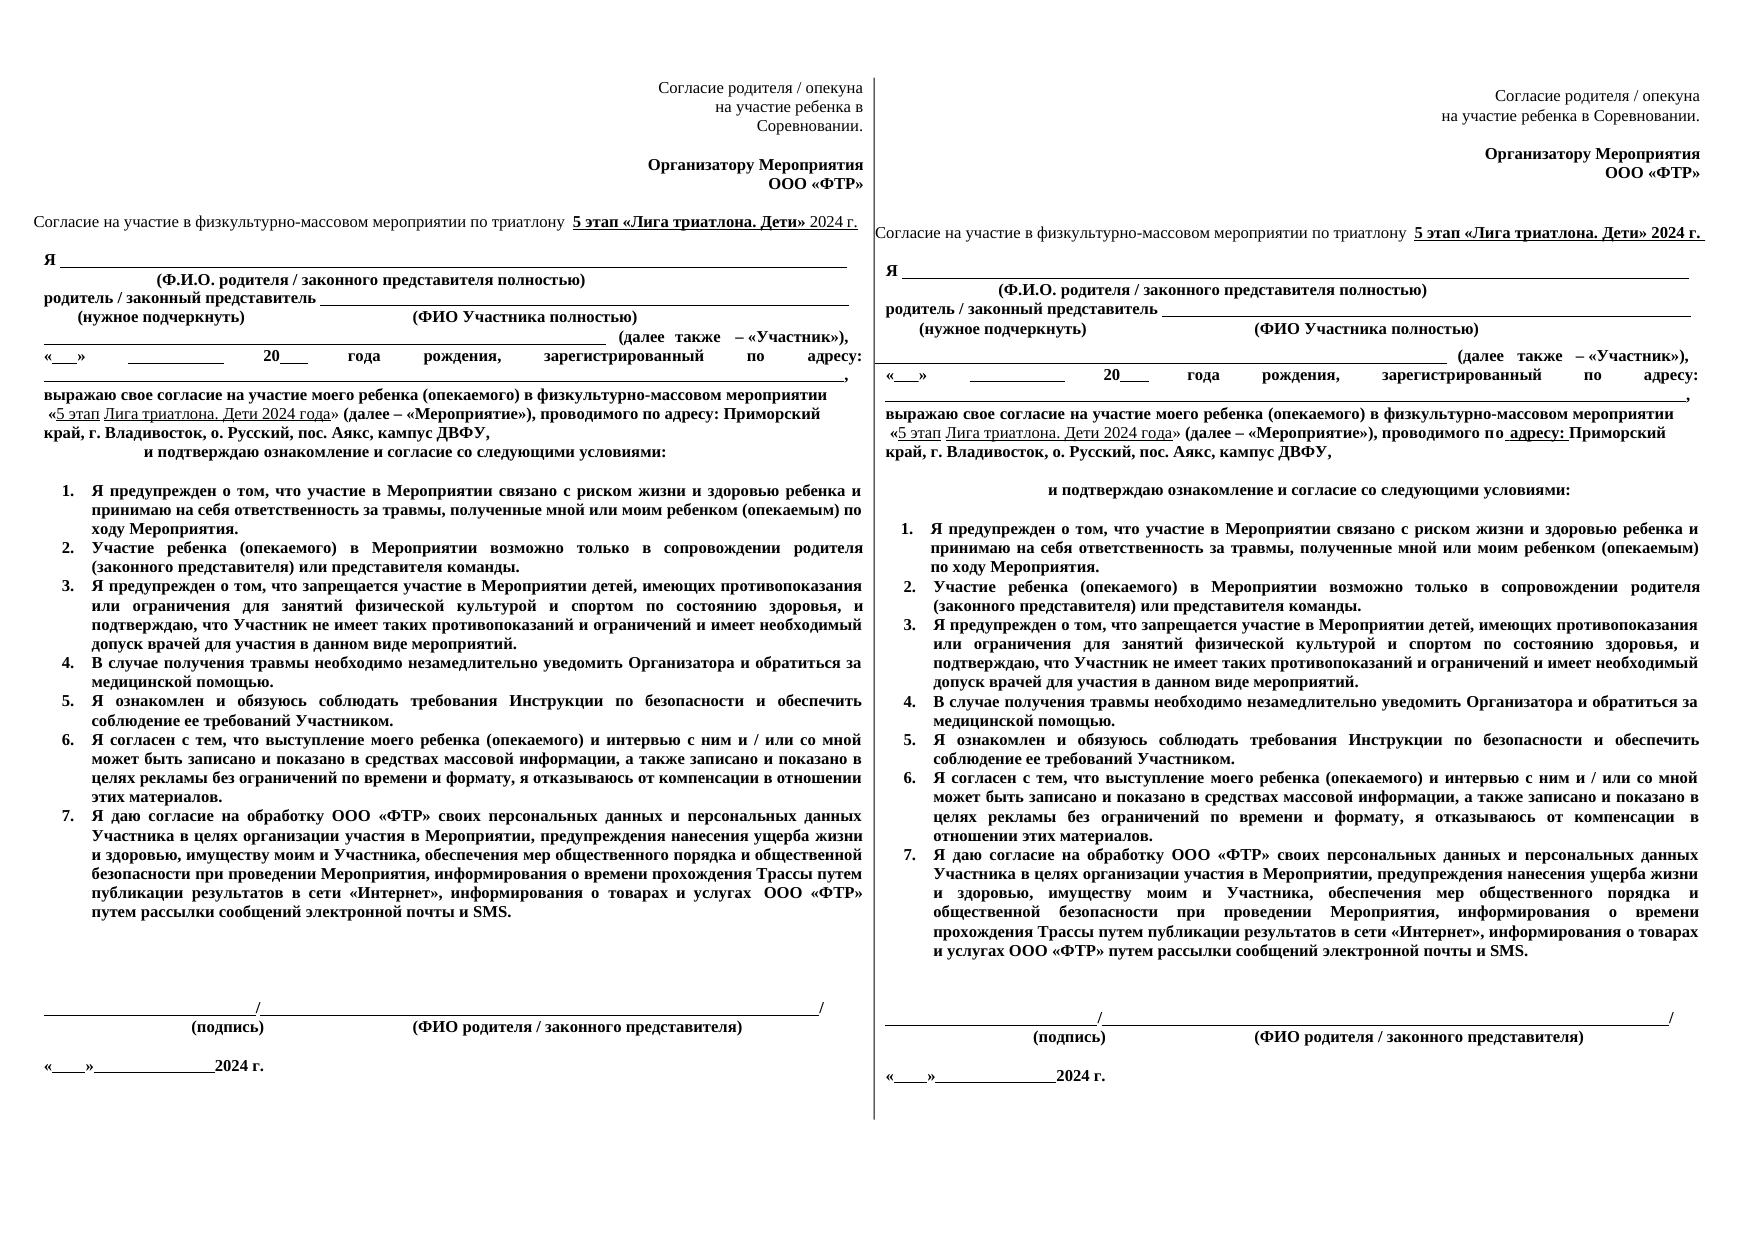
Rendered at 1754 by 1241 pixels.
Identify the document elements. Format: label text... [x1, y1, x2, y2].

text « » 2024 г. [44, 1056, 828, 1075]
text / / (подпись) (ФИО родителя / законного представителя) [885, 1008, 1674, 1046]
text Согласие родителя / опекуна на участие ребенка в Соревновании. [1441, 86, 1700, 124]
text ООО «ФТР» [33, 174, 863, 193]
text выражаю свое согласие на участие моего ребенка (опекаемого) в физкультурно-массовом мероприятии [44, 384, 855, 403]
list Я ознакомлен и обязуюсь соблюдать требования Инструкции по безопасности и обеспечить соблюдение ее требований Участником. [903, 730, 1699, 768]
list Я ознакомлен и обязуюсь соблюдать требования Инструкции по безопасности и обеспечить соблюдение ее требований Участником. [62, 691, 862, 729]
text 20 [1103, 365, 1153, 384]
list Я предупрежден о том, что участие в Мероприятии связано с риском жизни и здоровью ребенка и принимаю на себя ответственность за травмы, полученные мной или моим ребенком (опекаемым) по ходу Мероприятия. [901, 519, 1699, 576]
text Согласие родителя / опекуна на участие ребенка в Соревновании. [604, 78, 863, 135]
text родитель / законный представитель [885, 299, 1712, 319]
text Согласие на участие в физкультурно-массовом мероприятии по триатлону 5 этап «Лига триатлона. Дети» 2024 г. [875, 223, 1712, 242]
list Я предупрежден о том, что участие в Мероприятии связано с риском жизни и здоровью ребенка и принимаю на себя ответственность за травмы, полученные мной или моим ребенком (опекаемым) по ходу Мероприятия. [62, 480, 862, 538]
text 20 [263, 346, 312, 365]
list В случае получения травмы необходимо незамедлительно уведомить Организатора и обратиться за медицинской помощью. [903, 691, 1699, 730]
list Участие ребенка (опекаемого) в Мероприятии возможно только в сопровождении родителя (законного представителя) или представителя команды. [903, 576, 1700, 615]
text (Ф.И.О. родителя / законного представителя полностью) [998, 281, 1712, 299]
text и подтверждаю ознакомление и согласие со следующими условиями: [144, 442, 867, 461]
text ООО «ФТР» [875, 163, 1700, 182]
list Я даю согласие на обработку ООО «ФТР» своих персональных данных и персональных данных Участника в целях организации участия в Мероприятии, предупреждения нанесения ущерба жизни и здоровью, имуществу моим и Участника, обеспечения мер общественного порядка и общественной безопасности при проведении Мероприятия, информирования о времени прохождения Трассы путем публикации результатов в сети «Интернет», информирования о товарах и услугах ООО «ФТР» путем рассылки сообщений электронной почты и SMS. [903, 845, 1699, 960]
text Я [44, 250, 867, 269]
text года рождения, зарегистрированный по адресу: [348, 346, 867, 365]
text (Ф.И.О. родителя / законного представителя полностью) [156, 269, 867, 288]
text (далее также – «Участник»), [875, 346, 1712, 365]
text « » 2024 г. [885, 1065, 1712, 1084]
text года рождения, зарегистрированный по адресу: [1187, 365, 1712, 384]
text Организатору Мероприятия [33, 154, 863, 174]
text (нужное подчеркнуть) (ФИО Участника полностью) [77, 308, 867, 327]
text и подтверждаю ознакомление и согласие со следующими условиями: [1048, 481, 1712, 499]
text (далее также – «Участник»), [44, 327, 867, 346]
text , выражаю свое согласие на участие моего ребенка (опекаемого) в физкультурно-массовом мероприятии [885, 384, 1700, 423]
list Я предупрежден о том, что запрещается участие в Мероприятии детей, имеющих противопоказания или ограничения для занятий физической культурой и спортом по состоянию здоровья, и подтверждаю, что Участник не имеет таких противопоказаний и ограничений и имеет необходимый допуск врачей для участия в данном виде мероприятий. [903, 615, 1699, 691]
text « » [44, 346, 228, 365]
text Я [875, 261, 1699, 280]
text , « » [44, 365, 1069, 384]
text «5 этап Лига триатлона. Дети 2024 года» (далее – «Мероприятие»), проводимого по адресу: Приморский край, г. Владивосток, о. Русский, пос. Аякс, кампус ДВФУ, [885, 423, 1700, 461]
text (нужное подчеркнуть) (ФИО Участника полностью) [919, 319, 1712, 338]
list Я предупрежден о том, что запрещается участие в Мероприятии детей, имеющих противопоказания или ограничения для занятий физической культурой и спортом по состоянию здоровья, и подтверждаю, что Участник не имеет таких противопоказаний и ограничений и имеет необходимый допуск врачей для участия в данном виде мероприятий. [62, 576, 863, 653]
list Я согласен с тем, что выступление моего ребенка (опекаемого) и интервью с ним и / или со мной может быть записано и показано в средствах массовой информации, а также записано и показано в целях рекламы без ограничений по времени и формату, я отказываюсь от компенсации в отношении этих материалов. [903, 768, 1699, 845]
list Участие ребенка (опекаемого) в Мероприятии возможно только в сопровождении родителя (законного представителя) или представителя команды. [62, 538, 863, 576]
list Я даю согласие на обработку ООО «ФТР» своих персональных данных и персональных данных Участника в целях организации участия в Мероприятии, предупреждения нанесения ущерба жизни и здоровью, имуществу моим и Участника, обеспечения мер общественного порядка и общественной безопасности при проведении Мероприятия, информирования о времени прохождения Трассы путем публикации результатов в сети «Интернет», информирования о товарах и услугах ООО «ФТР» путем рассылки сообщений электронной почты и SMS. [62, 806, 863, 921]
text родитель / законный представитель [44, 289, 867, 308]
list В случае получения травмы необходимо незамедлительно уведомить Организатора и обратиться за медицинской помощью. [62, 653, 862, 691]
text / / (подпись) (ФИО родителя / законного представителя) [44, 998, 824, 1036]
text Согласие на участие в физкультурно-массовом мероприятии по триатлону 5 этап «Лига триатлона. Дети» 2024 г. [33, 212, 867, 231]
list Я согласен с тем, что выступление моего ребенка (опекаемого) и интервью с ним и / или со мной может быть записано и показано в средствах массовой информации, а также записано и показано в целях рекламы без ограничений по времени и формату, я отказываюсь от компенсации в отношении этих материалов. [62, 729, 862, 806]
text «5 этап Лига триатлона. Дети 2024 года» (далее – «Мероприятие»), проводимого по адресу: Приморский край, г. Владивосток, о. Русский, пос. Аякс, кампус ДВФУ, [44, 404, 855, 442]
text Организатору Мероприятия [875, 144, 1700, 163]
